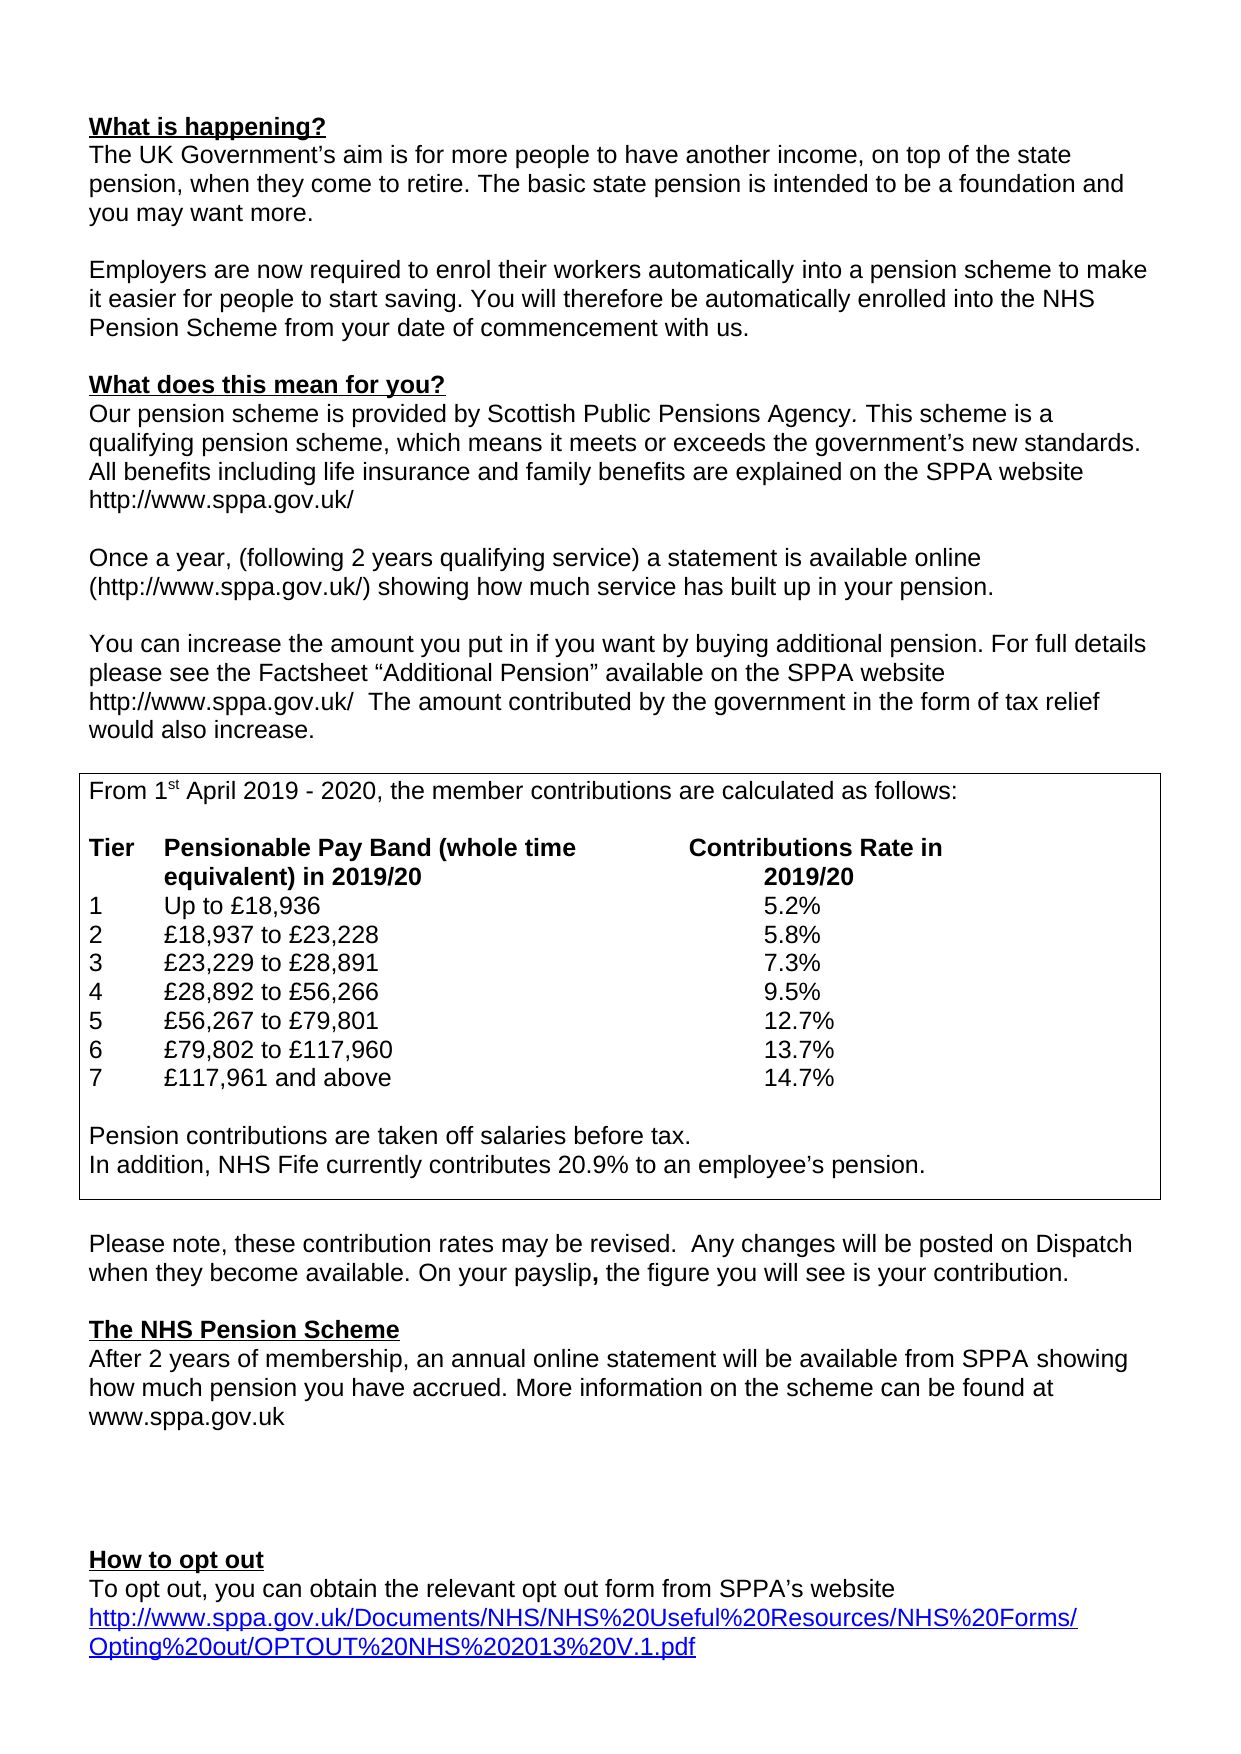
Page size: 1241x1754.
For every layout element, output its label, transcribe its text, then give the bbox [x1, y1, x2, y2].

text Pension contributions are taken off salaries before tax. [89, 1121, 1152, 1146]
text From 1st April 2019 - 2020, the member contributions are calculated as follows: [80, 774, 1160, 804]
text Tier Pensionable Pay Band (whole time Contributions Rate in [89, 833, 1152, 862]
text How to opt out [89, 1545, 1152, 1574]
text 2 £18,937 to £23,228 5.8% [89, 919, 1152, 948]
text 5 £56,267 to £79,801 12.7% [89, 1006, 1152, 1034]
text 6 £79,802 to £117,960 13.7% [89, 1034, 1152, 1063]
text 7 £117,961 and above 14.7% [89, 1063, 1152, 1092]
text To opt out, you can obtain the relevant opt out form from SPPA’s website http://www.sppa.gov.uk/Documents/NHS/NHS%20Useful%20Resources/NHS%20Forms/Opting%20out/OPTOUT%20NHS%202013%20V.1.pdf [89, 1574, 1152, 1660]
text 1 Up to £18,936 5.2% [89, 891, 1152, 919]
text Please note, these contribution rates may be revised. Any changes will be posted on Dispatch when they become available. On your payslip, the figure you will see is your contribution. [89, 1229, 1152, 1286]
text equivalent) in 2019/20 2019/20 [89, 862, 1152, 891]
text You can increase the amount you put in if you want by buying additional pension. For full details please see the Factsheet “Additional Pension” available on the SPPA website http://www.sppa.gov.uk/ The amount contributed by the government in the form of tax relief would also increase. [89, 629, 1152, 744]
text 4 £28,892 to £56,266 9.5% [89, 977, 1152, 1006]
text www.sppa.gov.uk [89, 1401, 1152, 1430]
text In addition, NHS Fife currently contributes 20.9% to an employee’s pension. [80, 1146, 1160, 1199]
text The UK Government’s aim is for more people to have another income, on top of the state pension, when they come to retire. The basic state pension is intended to be a foundation and you may want more. [89, 140, 1152, 226]
text 3 £23,229 to £28,891 7.3% [89, 948, 1152, 977]
text Once a year, (following 2 years qualifying service) a statement is available online (http://www.sppa.gov.uk/) showing how much service has built up in your pension. [89, 543, 1152, 600]
text Employers are now required to enrol their workers automatically into a pension scheme to make it easier for people to start saving. You will therefore be automatically enrolled into the NHS Pension Scheme from your date of commencement with us. [89, 255, 1152, 341]
text After 2 years of membership, an annual online statement will be available from SPPA showing how much pension you have accrued. More information on the scheme can be found at [89, 1344, 1152, 1401]
text Our pension scheme is provided by Scottish Public Pensions Agency. This scheme is a qualifying pension scheme, which means it meets or exceeds the government’s new standards. All benefits including life insurance and family benefits are explained on the SPPA website http://www.sppa.gov.uk/ [89, 399, 1152, 514]
text What does this mean for you? [89, 370, 1152, 399]
text The NHS Pension Scheme [89, 1315, 1152, 1344]
text What is happening? [89, 111, 1152, 140]
